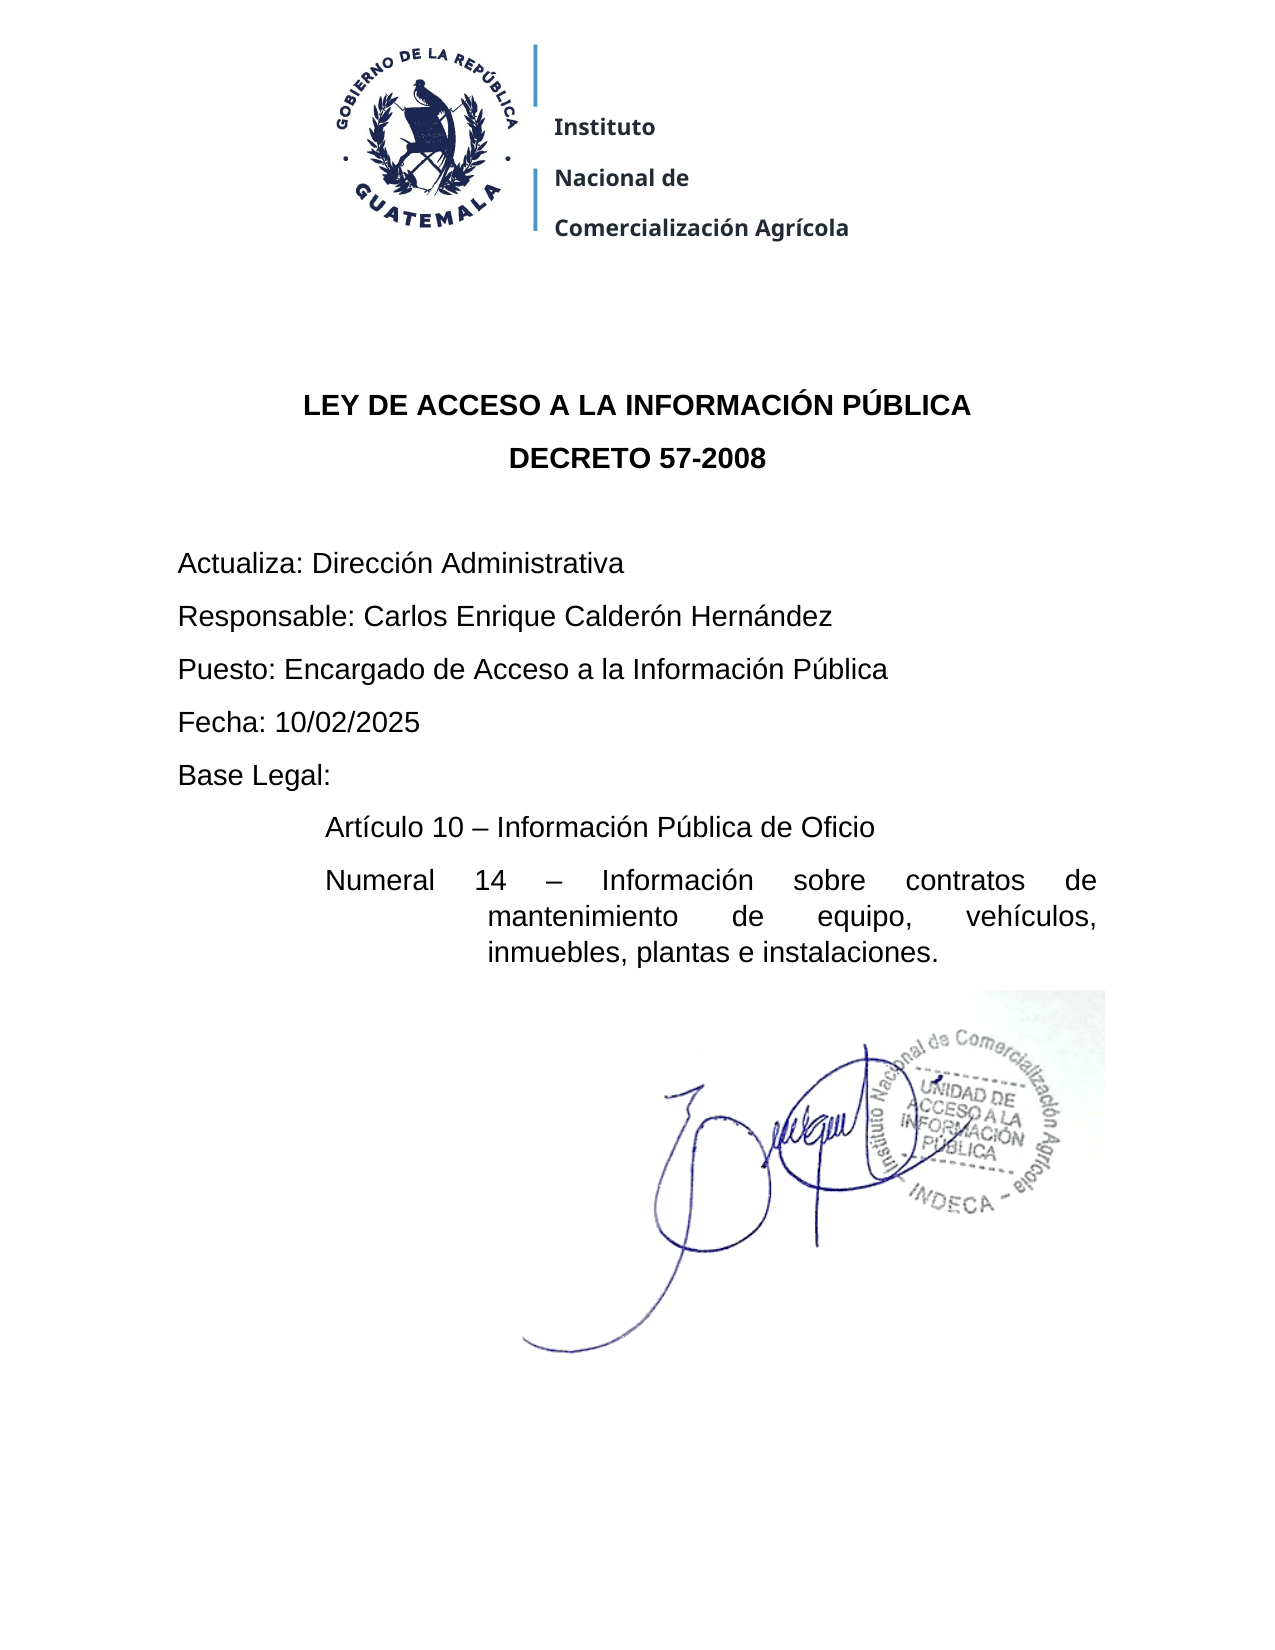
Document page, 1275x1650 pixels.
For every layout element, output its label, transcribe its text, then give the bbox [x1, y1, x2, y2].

text Responsable: Carlos Enrique Calderón Hernández [177, 599, 1098, 633]
text Fecha: 10/02/2025 [177, 705, 1098, 738]
text LEY DE ACCESO A LA INFORMACIÓN PÚBLICA [177, 388, 1098, 421]
text Actualiza: Dirección Administrativa [177, 546, 1098, 580]
text Puesto: Encargado de Acceso a la Información Pública [177, 652, 1098, 686]
text Numeral 14 – Información sobre contratos de mantenimiento de equipo, vehículos, inmuebles, plantas e instalaciones. [325, 863, 1098, 969]
picture [522, 990, 1106, 1374]
text Base Legal: [177, 758, 1098, 791]
text DECRETO 57-2008 [177, 441, 1098, 474]
text Artículo 10 – Información Pública de Oficio [177, 810, 1098, 844]
